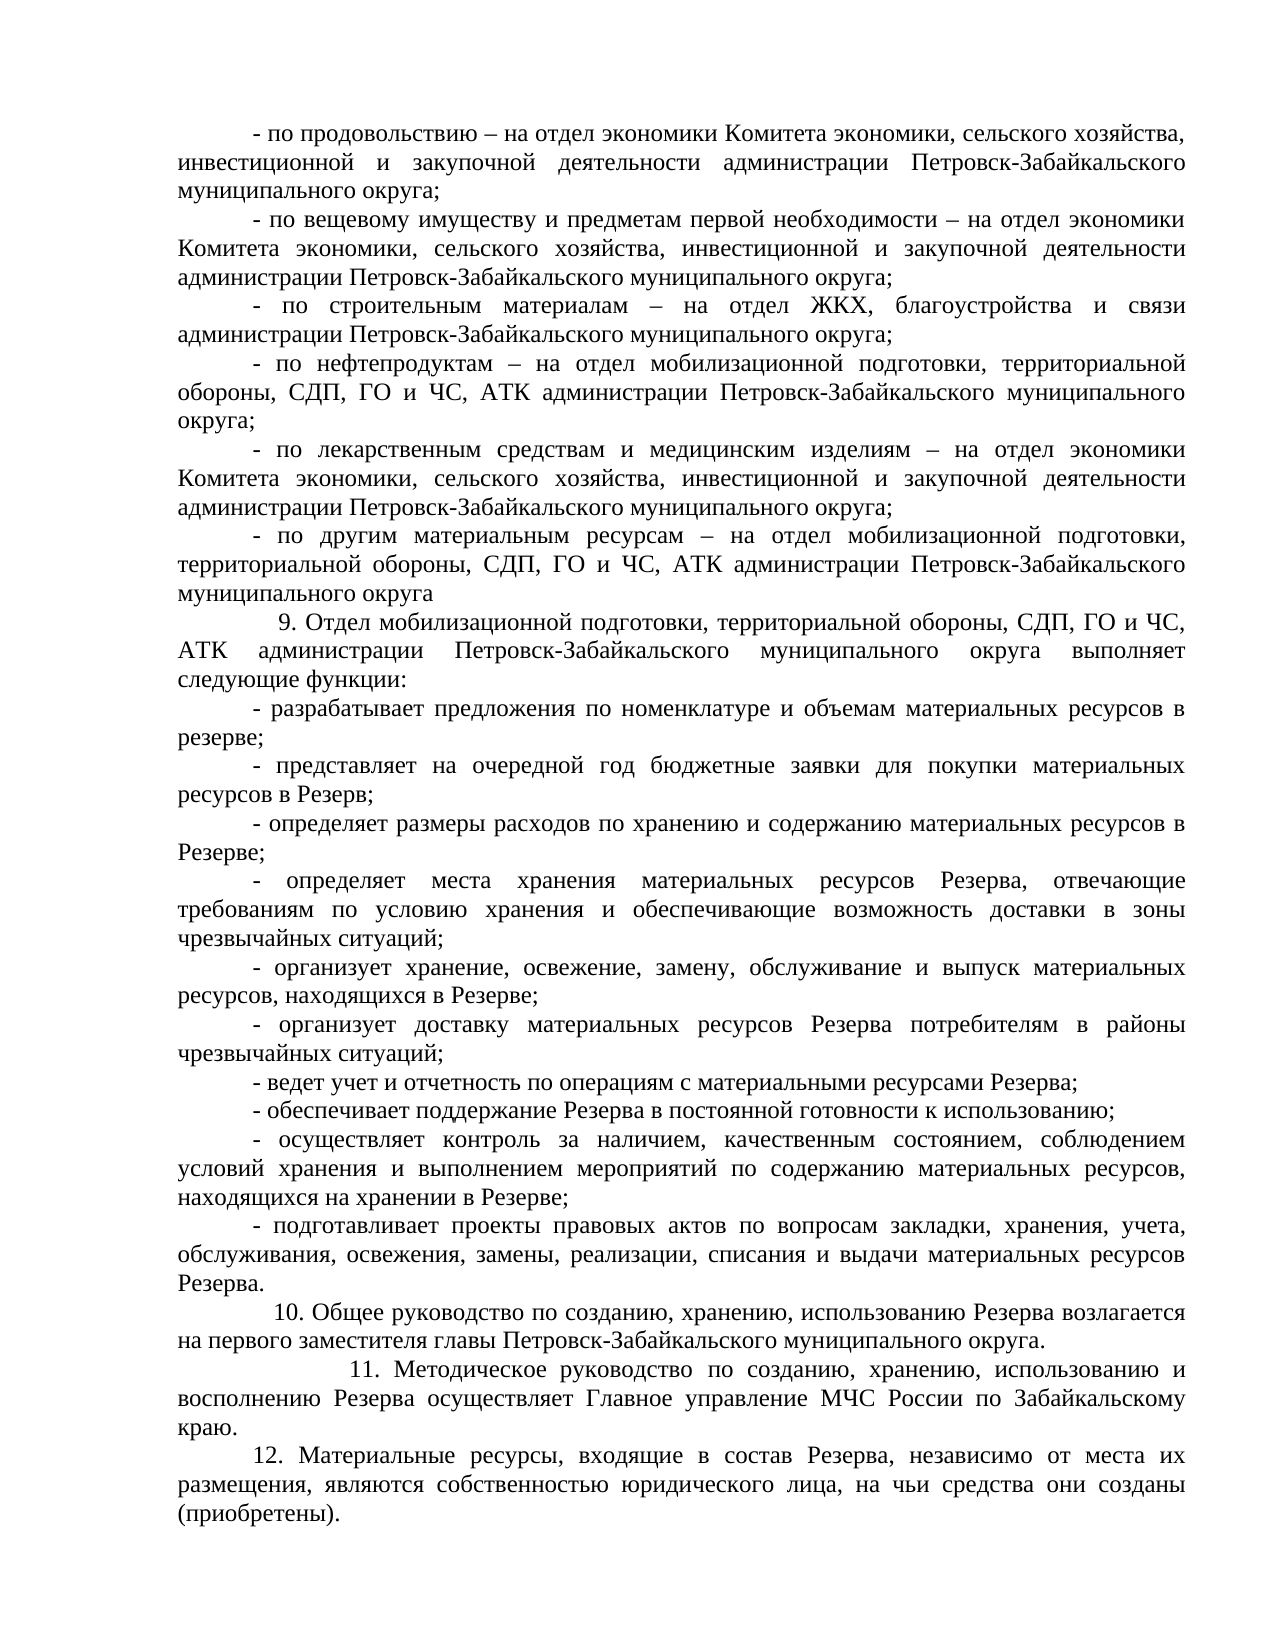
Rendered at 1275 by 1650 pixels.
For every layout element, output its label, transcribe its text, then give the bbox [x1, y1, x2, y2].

text 9. Отдел мобилизационной подготовки, территориальной обороны, СДП, ГО и ЧС, АТК администрации Петровск-Забайкальского муниципального округа выполняет следующие функции: [177, 607, 1186, 693]
text - по продовольствию – на отдел экономики Комитета экономики, сельского хозяйства, инвестиционной и закупочной деятельности администрации Петровск-Забайкальского муниципального округа; [177, 118, 1186, 204]
text - представляет на очередной год бюджетные заявки для покупки материальных ресурсов в Резерв; [177, 751, 1186, 808]
text 11. Методическое руководство по созданию, хранению, использованию и восполнению Резерва осуществляет Главное управление МЧС России по Забайкальскому краю. [177, 1354, 1186, 1441]
text - организует доставку материальных ресурсов Резерва потребителям в районы чрезвычайных ситуаций; [177, 1009, 1186, 1067]
text - по другим материальным ресурсам – на отдел мобилизационной подготовки, территориальной обороны, СДП, ГО и ЧС, АТК администрации Петровск-Забайкальского муниципального округа [177, 521, 1186, 607]
text - ведет учет и отчетность по операциям с материальными ресурсами Резерва; [177, 1067, 1186, 1096]
text - определяет места хранения материальных ресурсов Резерва, отвечающие требованиям по условию хранения и обеспечивающие возможность доставки в зоны чрезвычайных ситуаций; [177, 866, 1186, 952]
text 10. Общее руководство по созданию, хранению, использованию Резерва возлагается на первого заместителя главы Петровск-Забайкальского муниципального округа. [177, 1297, 1186, 1354]
text - разрабатывает предложения по номенклатуре и объемам материальных ресурсов в резерве; [177, 693, 1186, 751]
text - по строительным материалам – на отдел ЖКХ, благоустройства и связи администрации Петровск-Забайкальского муниципального округа; [177, 291, 1186, 348]
text - по лекарственным средствам и медицинским изделиям – на отдел экономики Комитета экономики, сельского хозяйства, инвестиционной и закупочной деятельности администрации Петровск-Забайкальского муниципального округа; [177, 434, 1186, 521]
text - по вещевому имуществу и предметам первой необходимости – на отдел экономики Комитета экономики, сельского хозяйства, инвестиционной и закупочной деятельности администрации Петровск-Забайкальского муниципального округа; [177, 204, 1186, 291]
text - обеспечивает поддержание Резерва в постоянной готовности к использованию; [177, 1096, 1186, 1124]
text - организует хранение, освежение, замену, обслуживание и выпуск материальных ресурсов, находящихся в Резерве; [177, 952, 1186, 1009]
text - осуществляет контроль за наличием, качественным состоянием, соблюдением условий хранения и выполнением мероприятий по содержанию материальных ресурсов, находящихся на хранении в Резерве; [177, 1124, 1186, 1211]
text - по нефтепродуктам – на отдел мобилизационной подготовки, территориальной обороны, СДП, ГО и ЧС, АТК администрации Петровск-Забайкальского муниципального округа; [177, 348, 1186, 434]
text 12. Материальные ресурсы, входящие в состав Резерва, независимо от места их размещения, являются собственностью юридического лица, на чьи средства они созданы (приобретены). [177, 1441, 1186, 1527]
text - подготавливает проекты правовых актов по вопросам закладки, хранения, учета, обслуживания, освежения, замены, реализации, списания и выдачи материальных ресурсов Резерва. [177, 1211, 1186, 1297]
text - определяет размеры расходов по хранению и содержанию материальных ресурсов в Резерве; [177, 808, 1186, 866]
